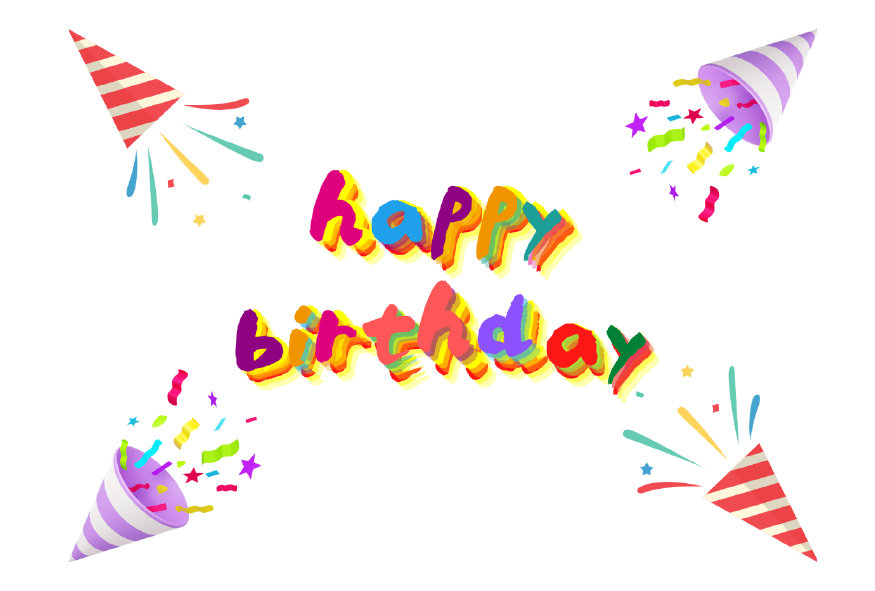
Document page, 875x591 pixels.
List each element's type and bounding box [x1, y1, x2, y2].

picture [68, 29, 818, 562]
